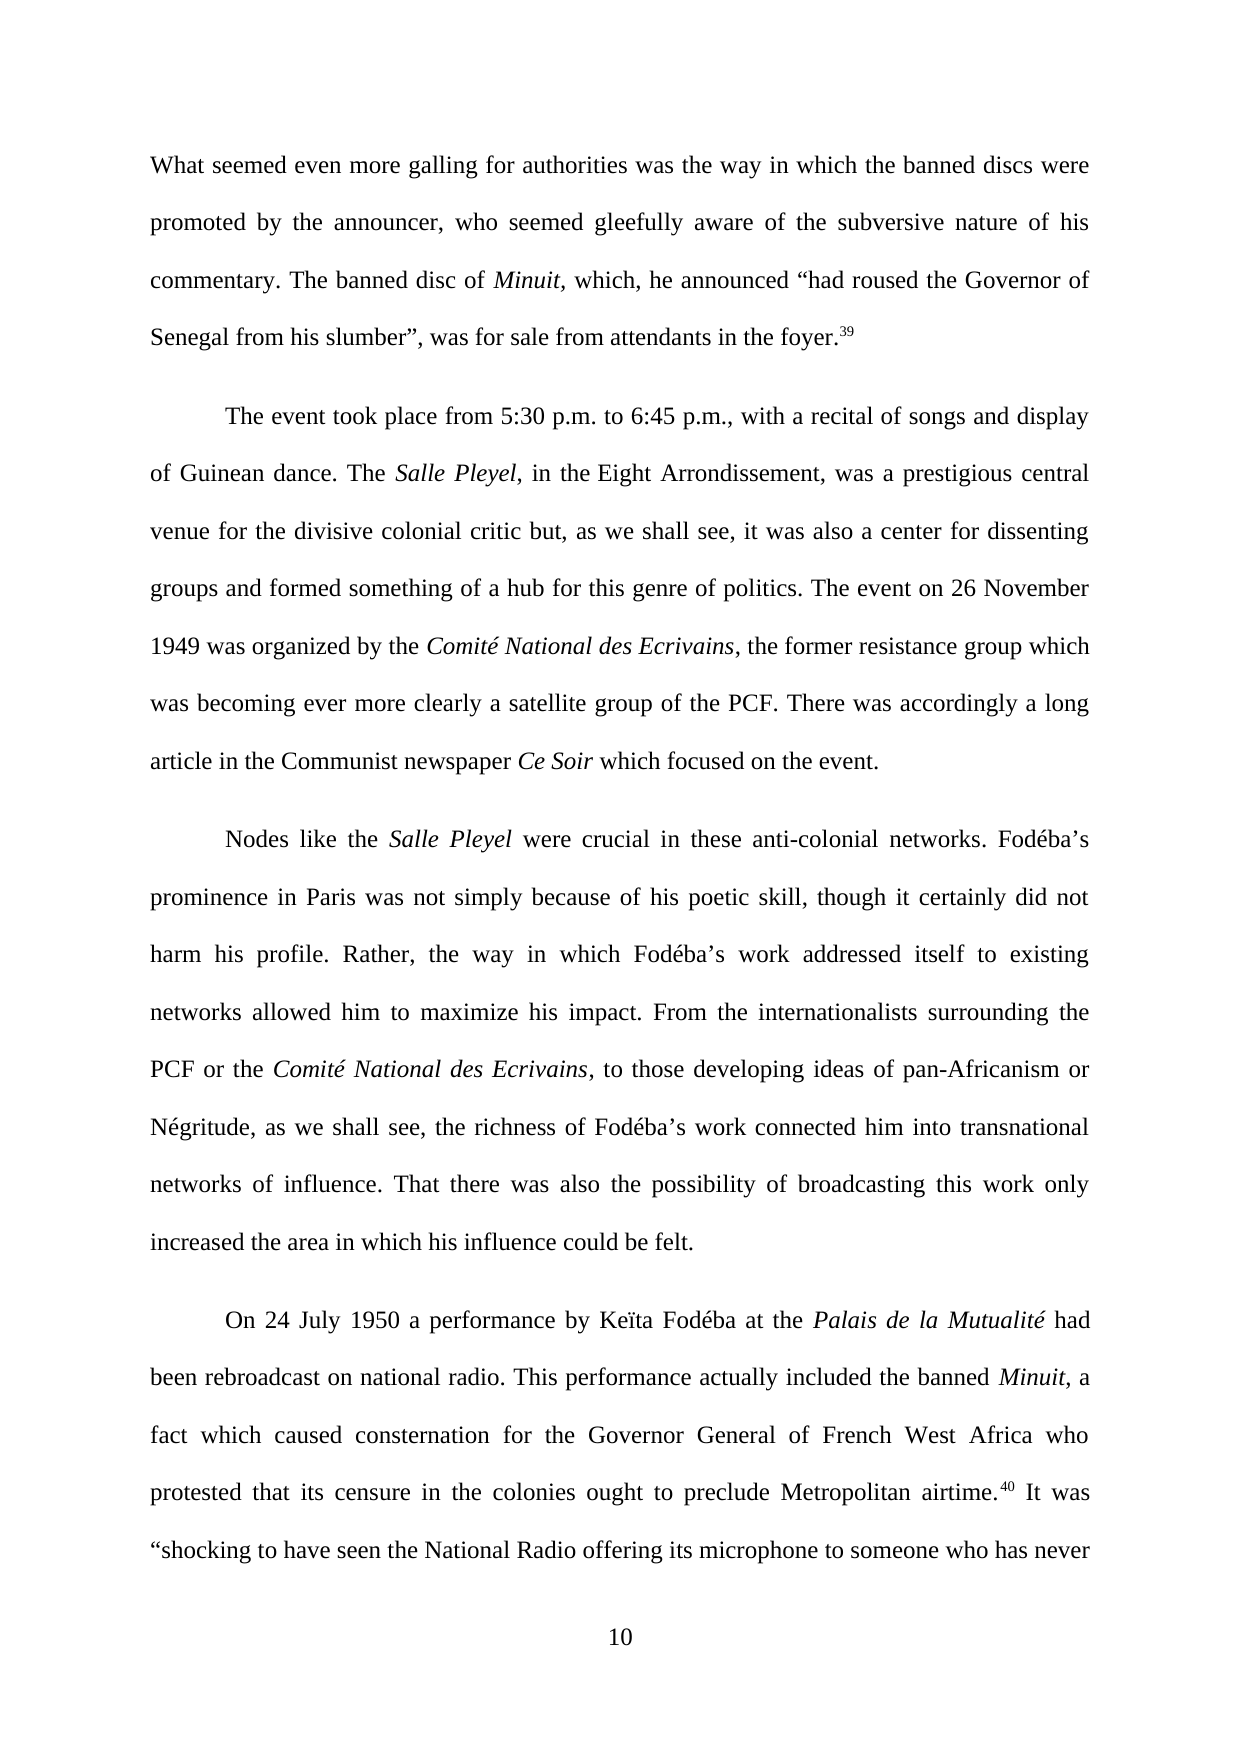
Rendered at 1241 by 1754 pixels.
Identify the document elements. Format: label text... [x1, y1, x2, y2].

text Nodes like the Salle Pleyel were crucial in these anti-colonial networks. Fodéba’s prominence in Paris was not simply because of his poetic skill, though it certainly did not harm his profile. Rather, the way in which Fodéba’s work addressed itself to existing networks allowed him to maximize his impact. From the internationalists surrounding the PCF or the Comité National des Ecrivains, to those developing ideas of pan-Africanism or Négritude, as we shall see, the richness of Fodéba’s work connected him into transnational networks of influence. That there was also the possibility of broadcasting this work only increased the area in which his influence could be felt. [150, 824, 1090, 1255]
text The event took place from 5:30 p.m. to 6:45 p.m., with a recital of songs and display of Guinean dance. The Salle Pleyel, in the Eight Arrondissement, was a prestigious central venue for the divisive colonial critic but, as we shall see, it was also a center for dissenting groups and formed something of a hub for this genre of politics. The event on 26 November 1949 was organized by the Comité National des Ecrivains, the former resistance group which was becoming ever more clearly a satellite group of the PCF. There was accordingly a long article in the Communist newspaper Ce Soir which focused on the event. [150, 401, 1090, 774]
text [150, 1305, 1090, 1564]
text What seemed even more galling for authorities was the way in which the banned discs were promoted by the announcer, who seemed gleefully aware of the subversive nature of his commentary. The banned disc of Minuit, which, he announced “had roused the Governor of Senegal from his slumber”, was for sale from attendants in the foyer. [150, 150, 1090, 351]
